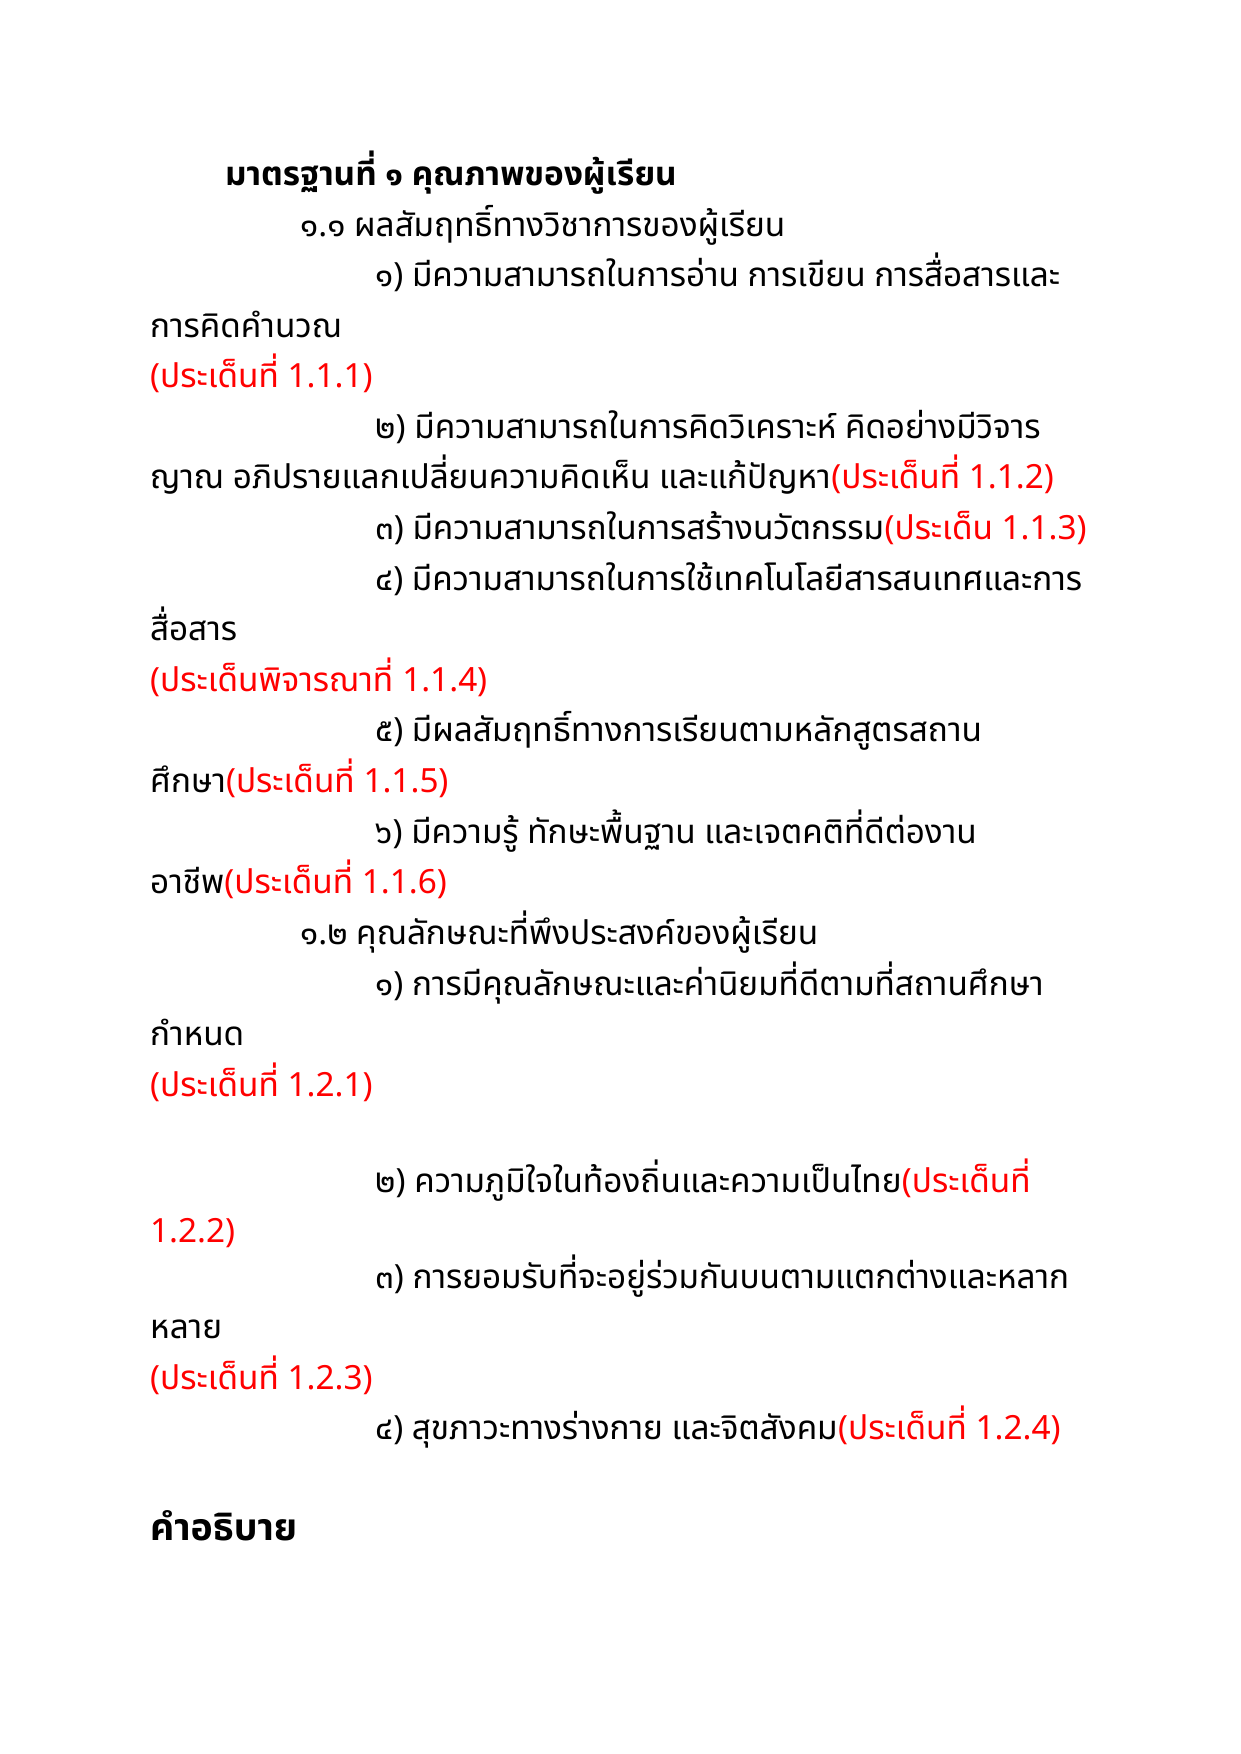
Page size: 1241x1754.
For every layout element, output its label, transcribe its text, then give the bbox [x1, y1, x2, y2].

text ๖) มีความรู้ ทักษะพื้นฐาน และเจตคติที่ดีต่องานอาชีพ(ประเด็นที่ 1.1.6) [150, 807, 1090, 909]
text ๔) สุขภาวะทางร่างกาย และจิตสังคม(ประเด็นที่ 1.2.4) [150, 1404, 1090, 1455]
text (ประเด็นที่ 1.2.3) [150, 1353, 1090, 1404]
text (ประเด็นพิจารณาที่ 1.1.4) [150, 656, 1090, 706]
text คำอธิบาย [150, 1500, 1090, 1557]
text ๑.๑ ผลสัมฤทธิ์ทางวิชาการของผู้เรียน [150, 200, 1090, 251]
text (ประเด็นที่ 1.1.1) [150, 352, 1090, 403]
text ๒) มีความสามารถในการคิดวิเคราะห์ คิดอย่างมีวิจารญาณ อภิปรายแลกเปลี่ยนความคิดเห็น และแก้ปัญหา(ประเด็นที่ 1.1.2) [150, 403, 1090, 504]
text ๑) มีความสามารถในการอ่าน การเขียน การสื่อสารและการคิดคำนวณ [150, 251, 1090, 352]
text มาตรฐานที่ ๑ คุณภาพของผู้เรียน [150, 150, 1090, 200]
text (ประเด็นที่ 1.2.1) [150, 1060, 1090, 1111]
text ๒) ความภูมิใจในท้องถิ่นและความเป็นไทย(ประเด็นที่ 1.2.2) [150, 1156, 1090, 1252]
text ๔) มีความสามารถในการใช้เทคโนโลยีสารสนเทศและการสื่อสาร [150, 554, 1090, 656]
text ๑) การมีคุณลักษณะและค่านิยมที่ดีตามที่สถานศึกษากำหนด [150, 959, 1090, 1060]
text ๑.๒ คุณลักษณะที่พึงประสงค์ของผู้เรียน [150, 909, 1090, 959]
text ๓) การยอมรับที่จะอยู่ร่วมกันบนตามแตกต่างและหลากหลาย [150, 1252, 1090, 1353]
text ๕) มีผลสัมฤทธิ์ทางการเรียนตามหลักสูตรสถานศึกษา(ประเด็นที่ 1.1.5) [150, 706, 1090, 807]
text ๓) มีความสามารถในการสร้างนวัตกรรม(ประเด็น 1.1.3) [150, 504, 1090, 554]
